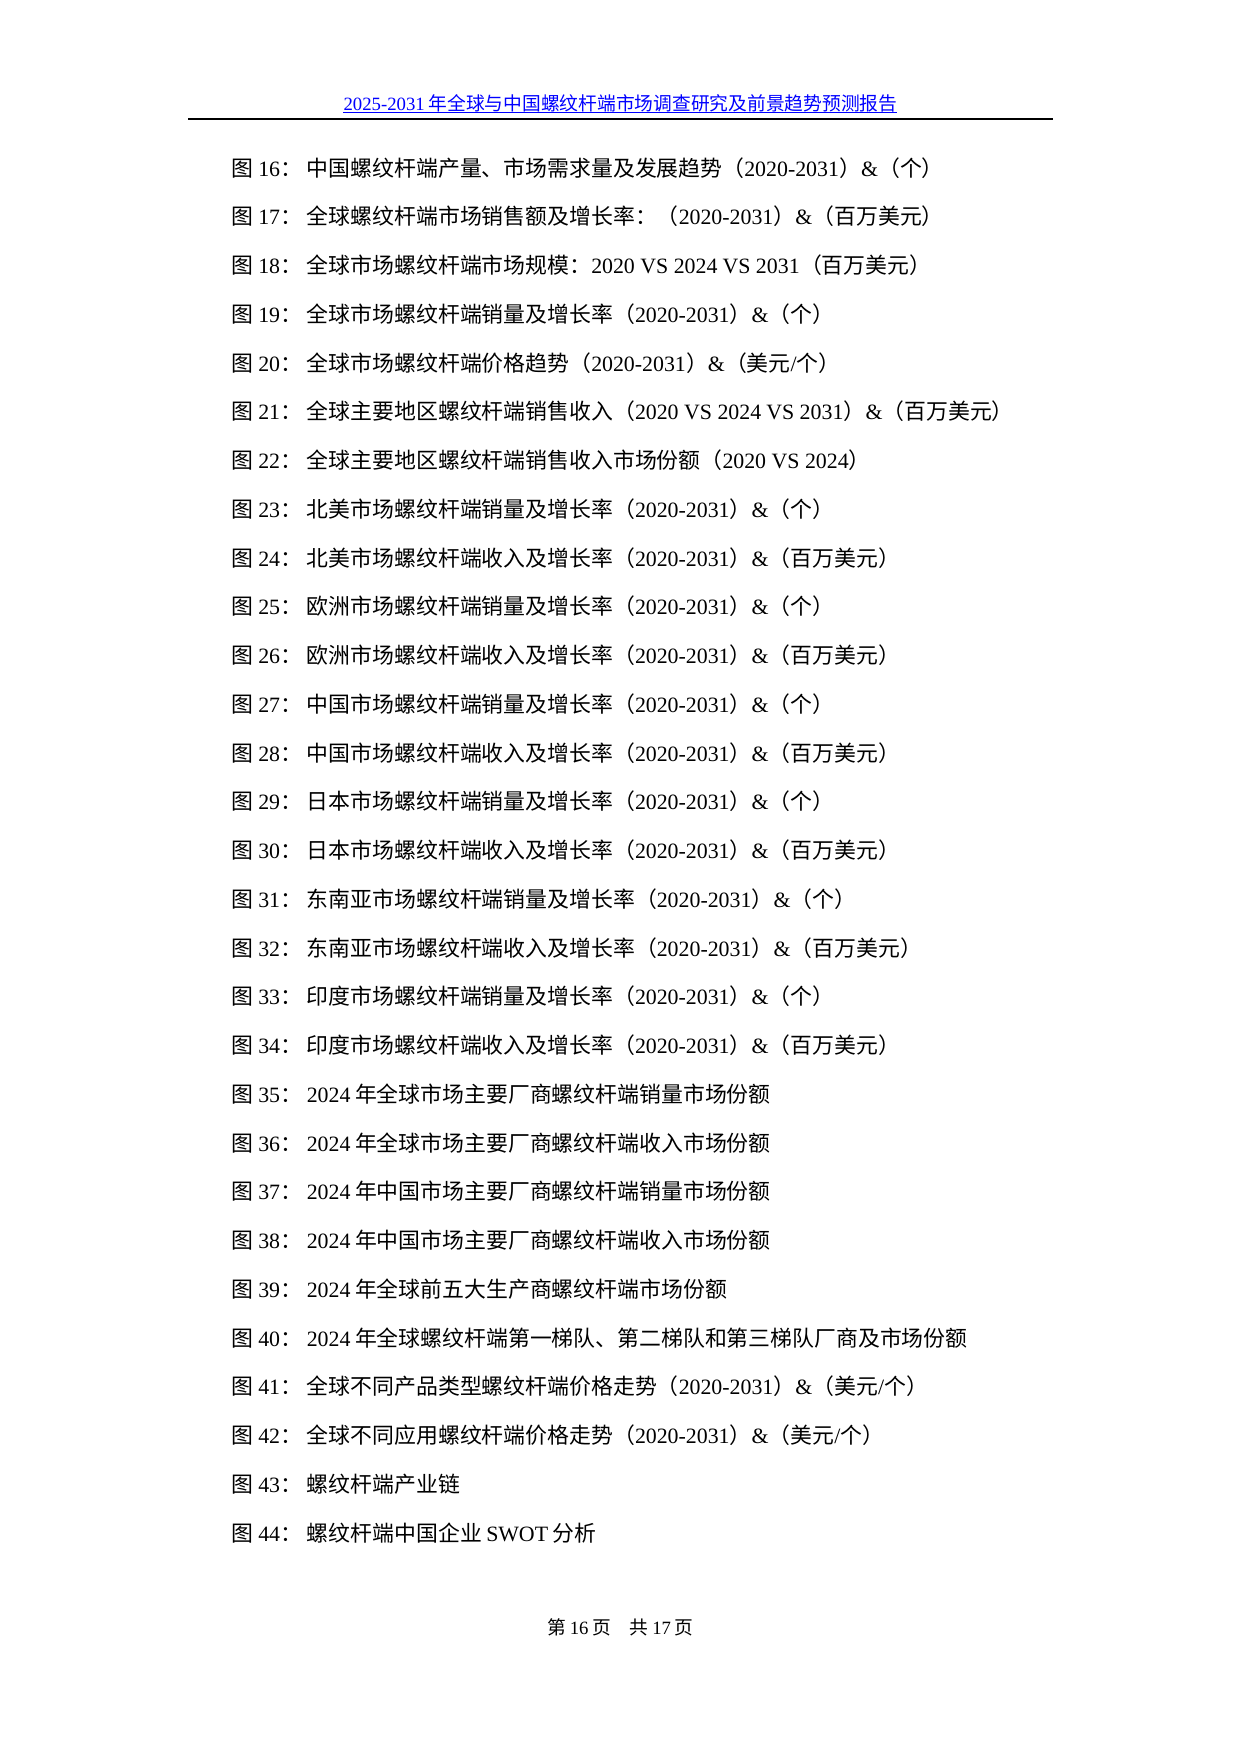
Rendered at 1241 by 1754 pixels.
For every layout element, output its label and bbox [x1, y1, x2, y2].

text [187, 150, 1053, 1548]
